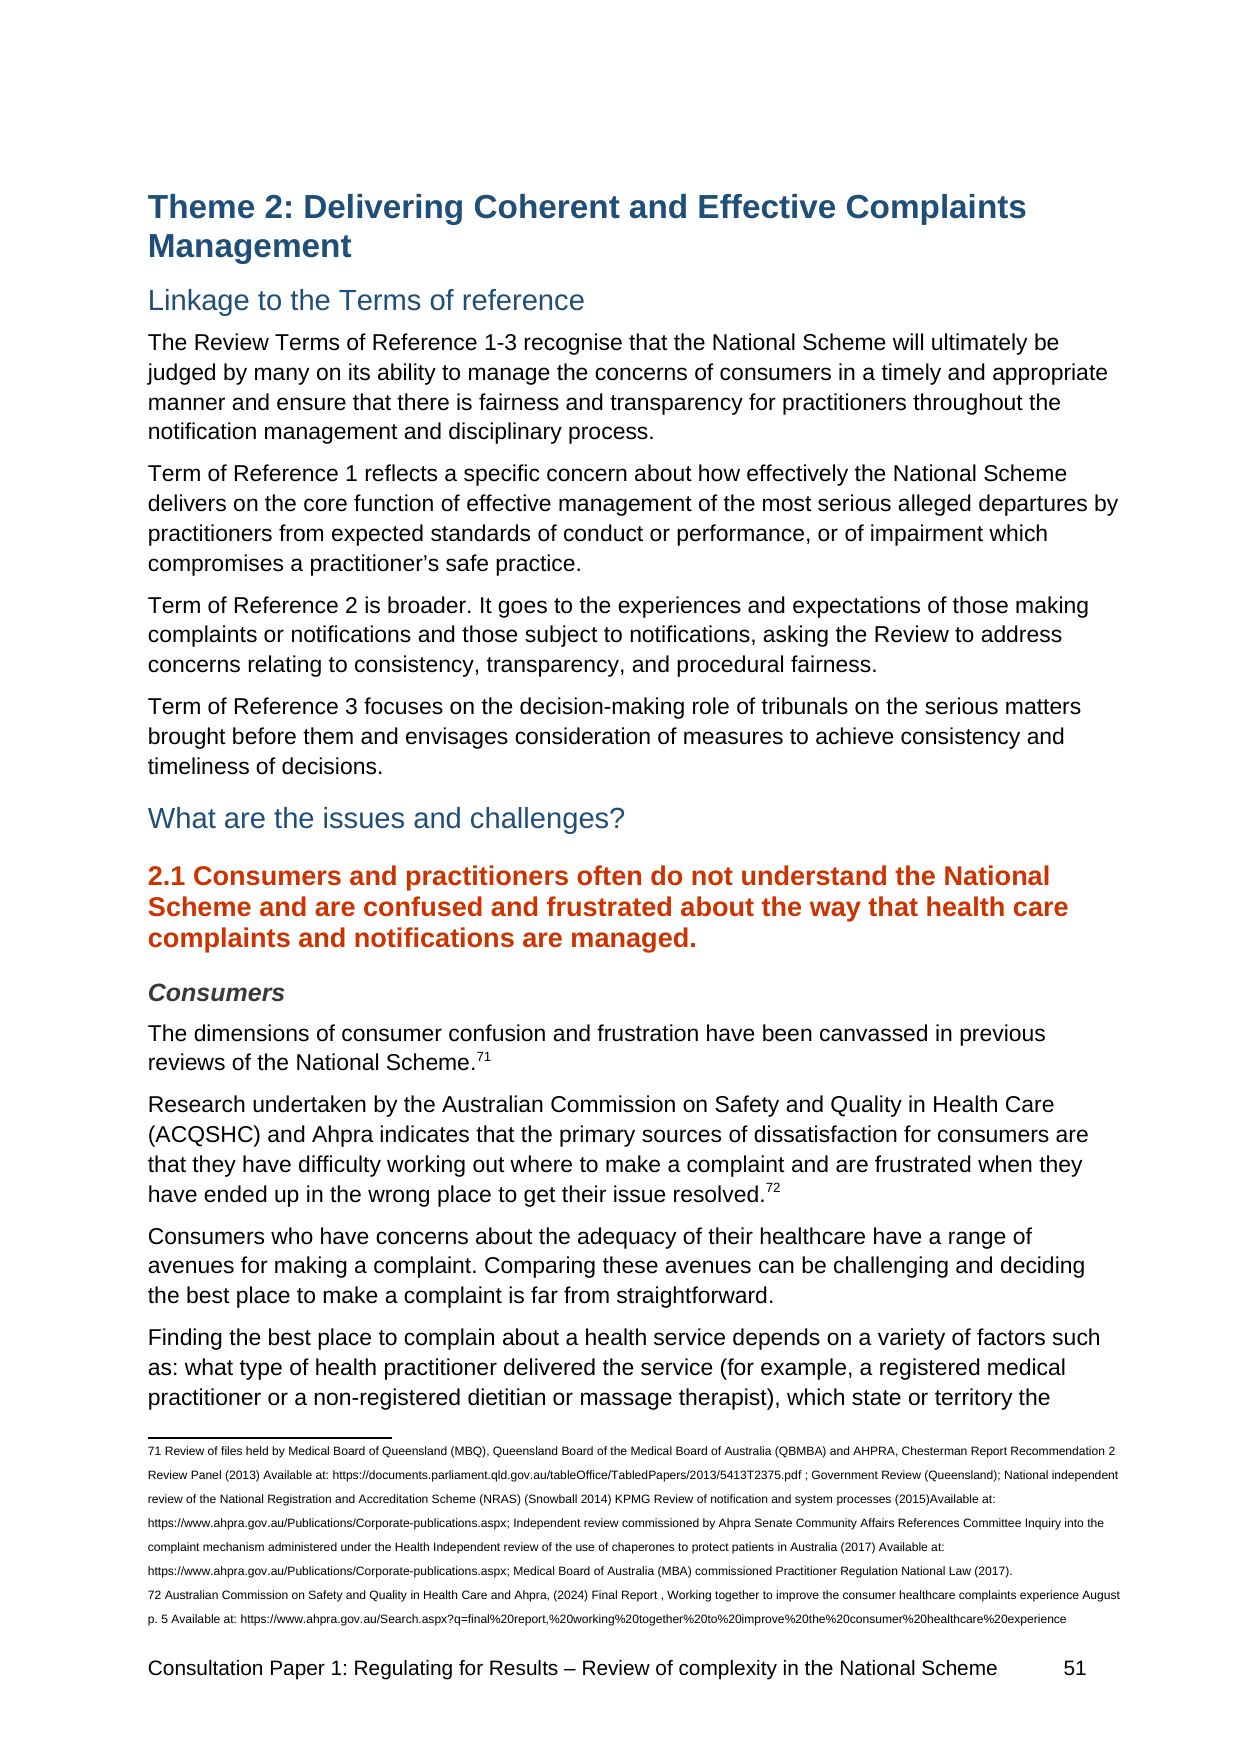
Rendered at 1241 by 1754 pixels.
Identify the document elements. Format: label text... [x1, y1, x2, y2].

text Term of Reference 1 reflects a specific concern about how effectively the National Scheme delivers on the core function of effective management of the most serious alleged departures by practitioners from expected standards of conduct or performance, or of impairment which compromises a practitioner’s safe practice. [148, 460, 1122, 576]
text The Review Terms of Reference 1-3 recognise that the National Scheme will ultimately be judged by many on its ability to manage the concerns of consumers in a timely and appropriate manner and ensure that there is fairness and transparency for practitioners throughout the notification management and disciplinary process. [148, 329, 1122, 444]
text Consumers who have concerns about the adequacy of their healthcare have a range of avenues for making a complaint. Comparing these avenues can be challenging and deciding the best place to make a complaint is far from straightforward. [148, 1223, 1122, 1308]
subtitle 2.1 Consumers and practitioners often do not understand the National Scheme and are confused and frustrated about the way that health care complaints and notifications are managed. [148, 859, 1122, 953]
text Term of Reference 2 is broader. It goes to the experiences and expectations of those making complaints or notifications and those subject to notifications, asking the Review to address concerns relating to consistency, transparency, and procedural fairness. [148, 592, 1122, 677]
subtitle Consumers [148, 978, 1122, 1007]
text The dimensions of consumer confusion and frustration have been canvassed in previous reviews of the National Scheme. [148, 1019, 1122, 1076]
subtitle Theme 2: Delivering Coherent and Effective Complaints Management [148, 187, 1122, 264]
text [148, 1324, 1122, 1410]
text Research undertaken by the Australian Commission on Safety and Quality in Health Care (ACQSHC) and Ahpra indicates that the primary sources of dissatisfaction for consumers are that they have difficulty working out where to make a complaint and are frustrated when they have ended up in the wrong place to get their issue resolved. [148, 1091, 1122, 1207]
subtitle What are the issues and challenges? [148, 801, 1122, 834]
text Term of Reference 3 focuses on the decision-making role of tribunals on the serious matters brought before them and envisages consideration of measures to achieve consistency and timeliness of decisions. [148, 693, 1122, 779]
subtitle Linkage to the Terms of reference [148, 283, 1122, 317]
